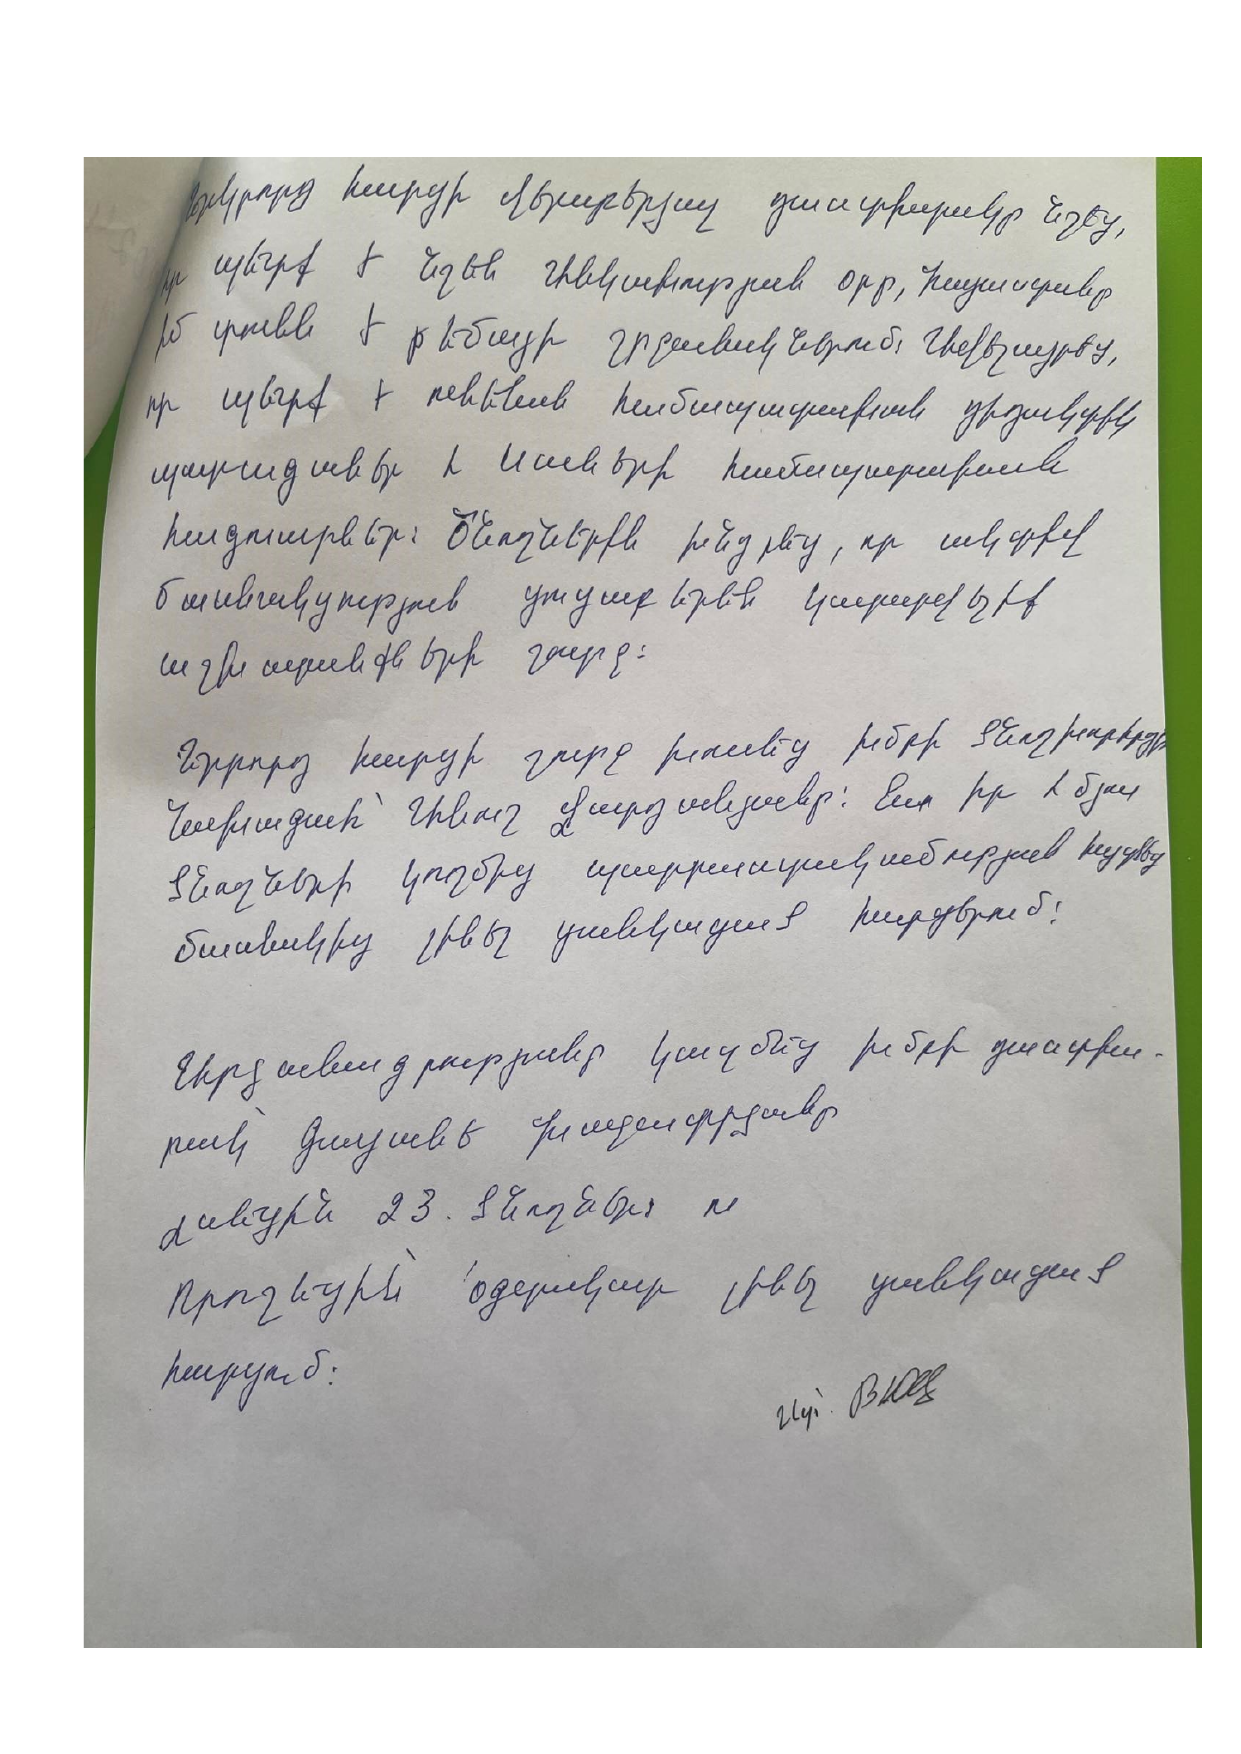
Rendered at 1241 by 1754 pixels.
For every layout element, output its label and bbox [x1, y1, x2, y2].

picture [85, 158, 1202, 1646]
